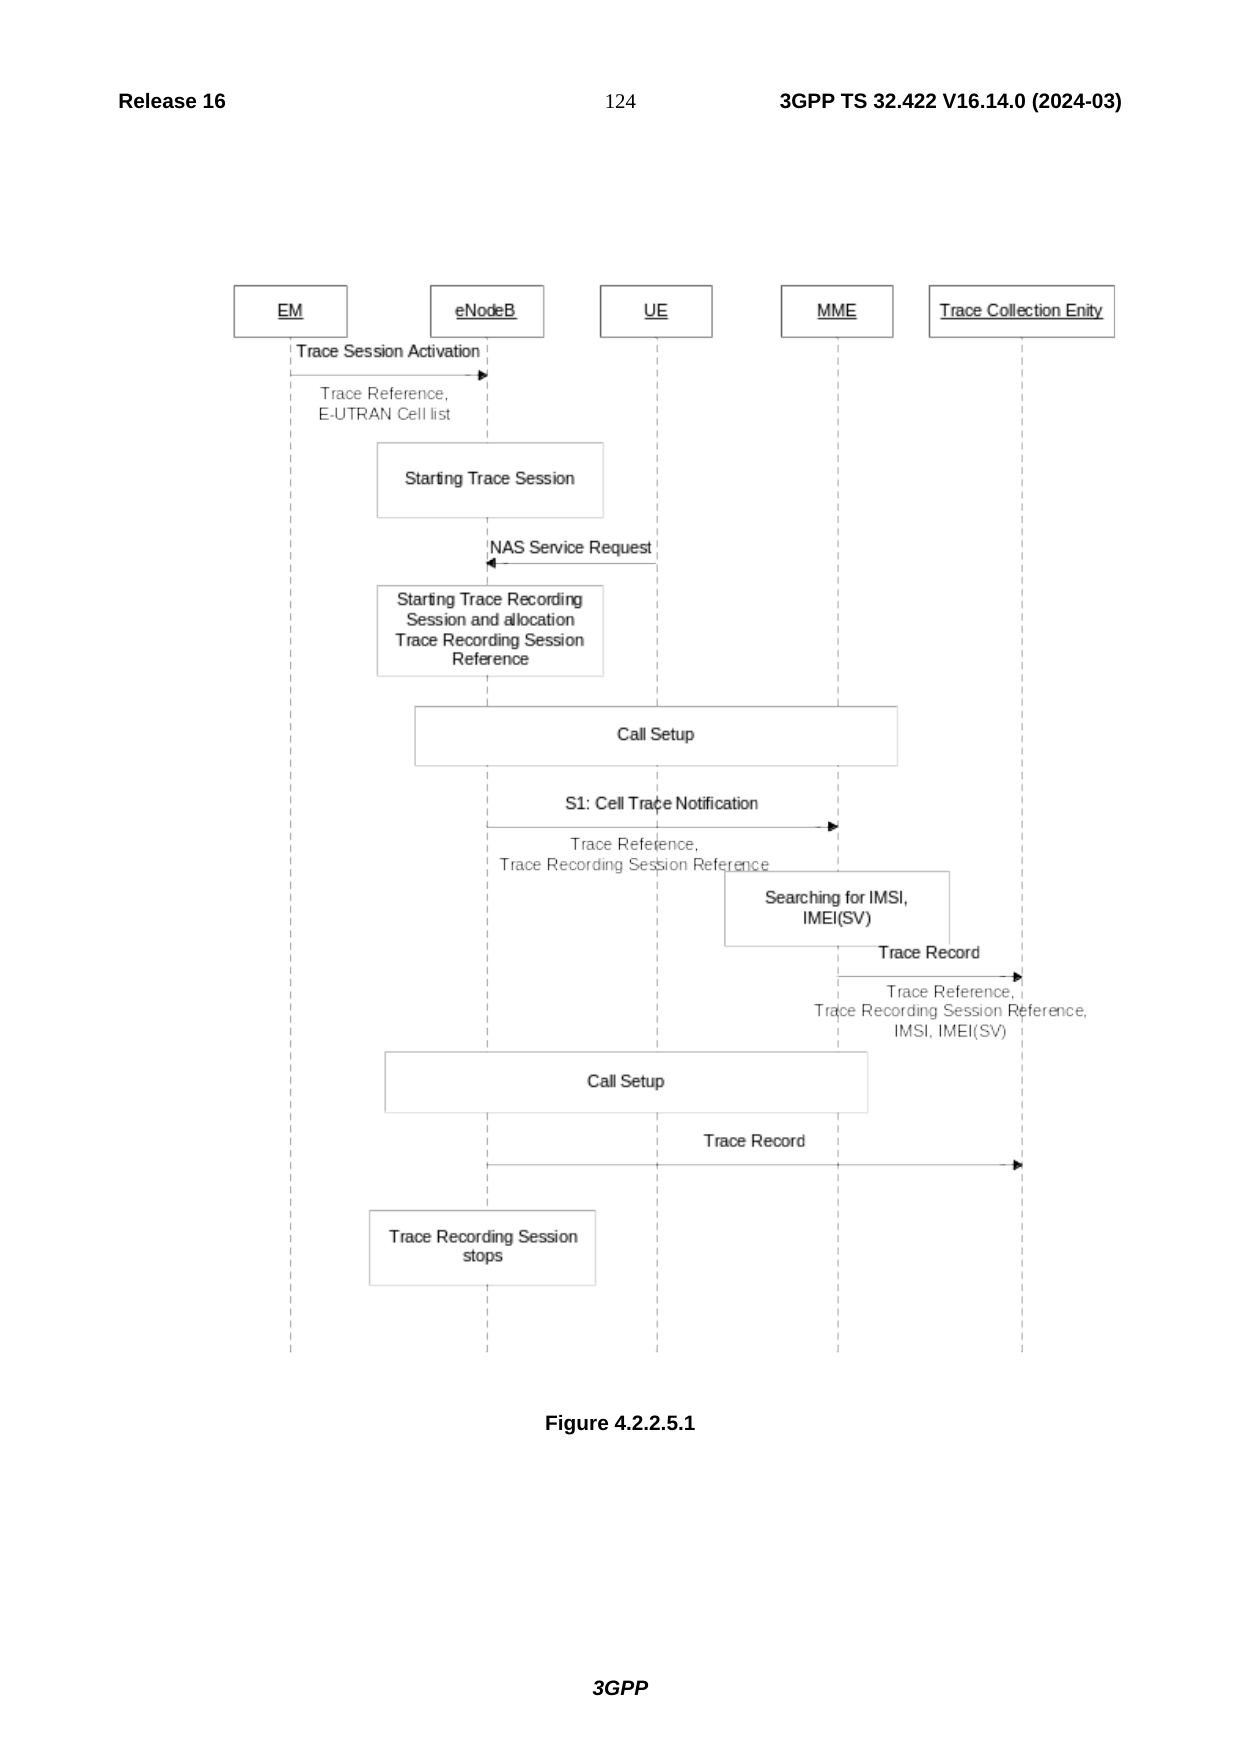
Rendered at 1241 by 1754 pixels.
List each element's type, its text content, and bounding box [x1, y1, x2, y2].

text Figure 4.2.2.5.1 [118, 1411, 1122, 1434]
